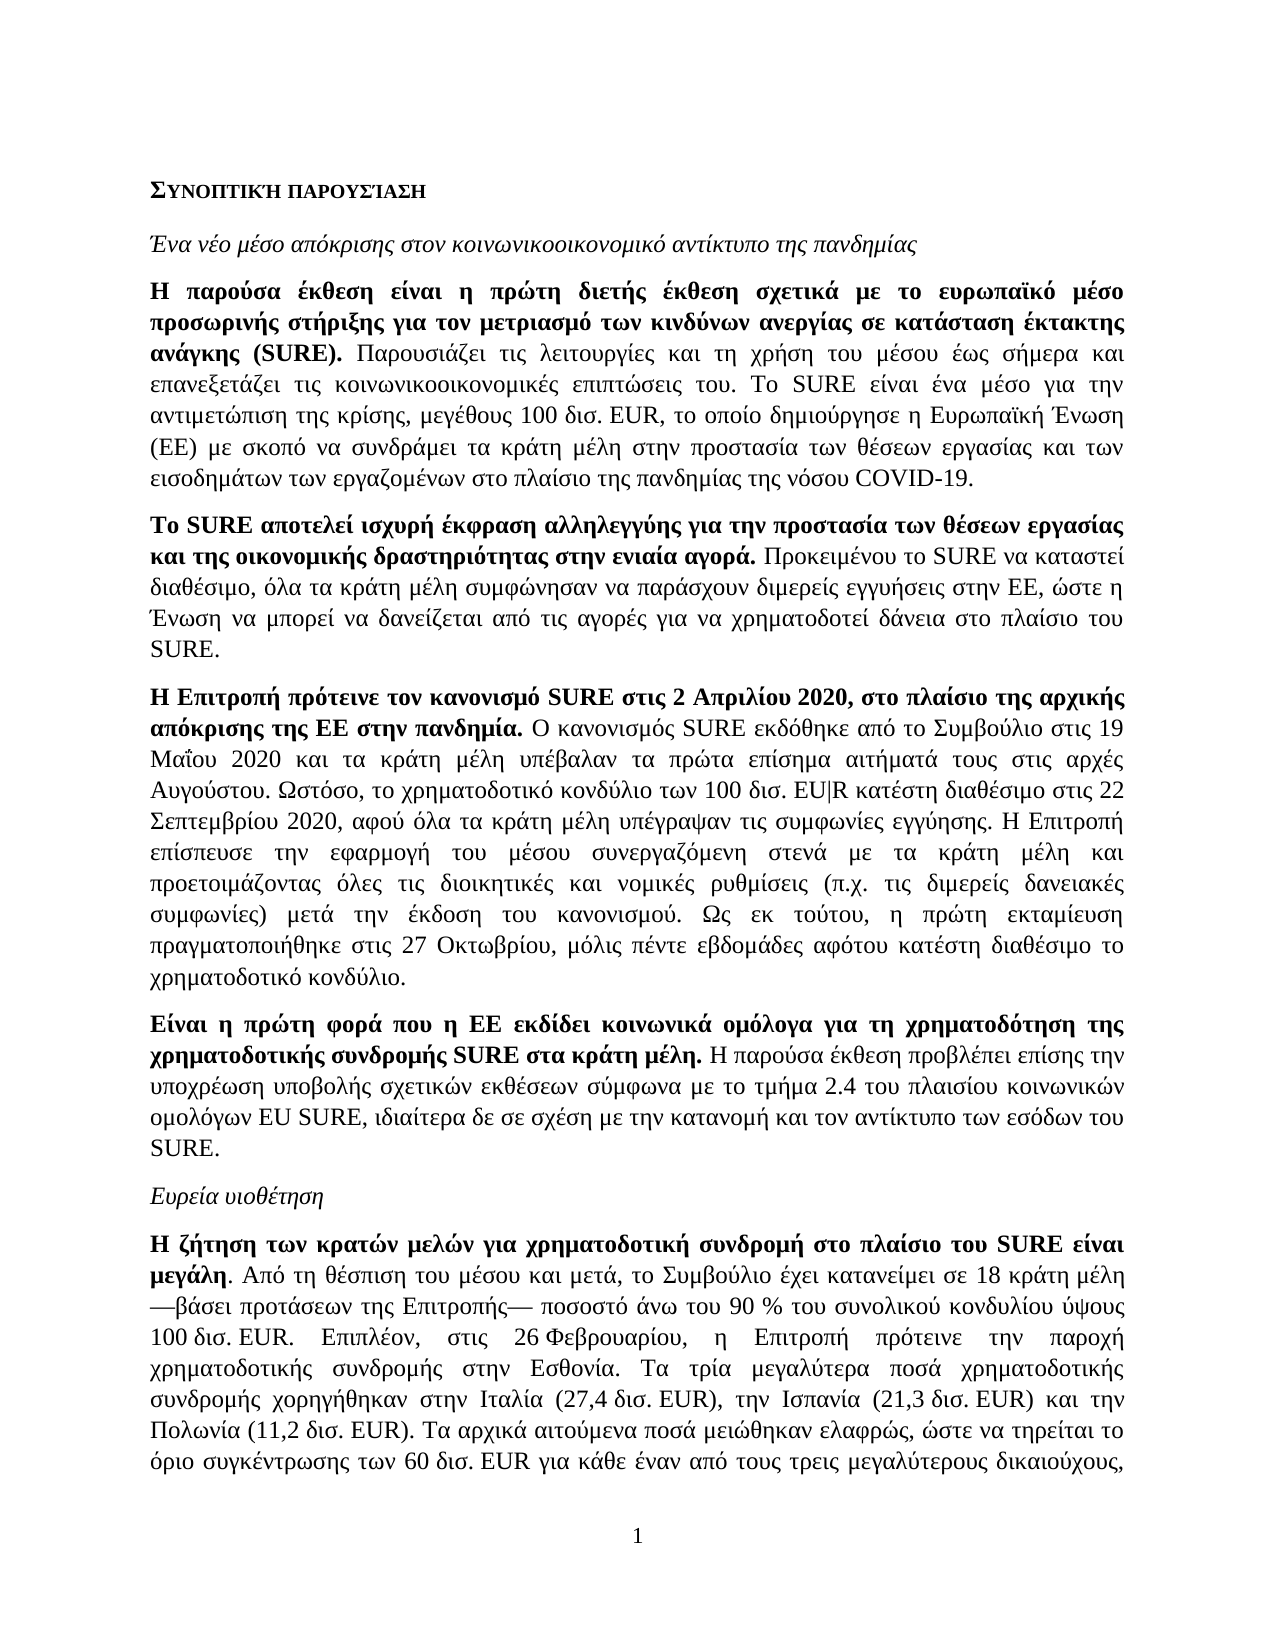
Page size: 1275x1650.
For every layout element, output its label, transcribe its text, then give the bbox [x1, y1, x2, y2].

text Ευρεία υιοθέτηση [150, 1181, 1125, 1210]
text Συνοπτική παρουσίαση [150, 175, 1125, 204]
text Το SURE αποτελεί ισχυρή έκφραση αλληλεγγύης για την προστασία των θέσεων εργασίας και της οικονομικής δραστηριότητας στην ενιαία αγορά. Προκειμένου το SURE να καταστεί διαθέσιμο, όλα τα κράτη μέλη συμφώνησαν να παράσχουν διμερείς εγγυήσεις στην ΕΕ, ώστε η Ένωση να μπορεί να δανείζεται από τις αγορές για να χρηματοδοτεί δάνεια στο πλαίσιο του SURE. [150, 510, 1125, 663]
text Η Επιτροπή πρότεινε τον κανονισμό SURE στις 2 Απριλίου 2020, στο πλαίσιο της αρχικής απόκρισης της ΕΕ στην πανδημία. Ο κανονισμός SURE εκδόθηκε από το Συμβούλιο στις 19 Μαΐου 2020 και τα κράτη μέλη υπέβαλαν τα πρώτα επίσημα αιτήματά τους στις αρχές Αυγούστου. Ωστόσο, το χρηματοδοτικό κονδύλιο των 100 δισ. EU|R κατέστη διαθέσιμο στις 22 Σεπτεμβρίου 2020, αφού όλα τα κράτη μέλη υπέγραψαν τις συμφωνίες εγγύησης. Η Επιτροπή επίσπευσε την εφαρμογή του μέσου συνεργαζόμενη στενά με τα κράτη μέλη και προετοιμάζοντας όλες τις διοικητικές και νομικές ρυθμίσεις (π.χ. τις διμερείς δανειακές συμφωνίες) μετά την έκδοση του κανονισμού. Ως εκ τούτου, η πρώτη εκταμίευση πραγματοποιήθηκε στις 27 Οκτωβρίου, μόλις πέντε εβδομάδες αφότου κατέστη διαθέσιμο το χρηματοδοτικό κονδύλιο. [150, 682, 1125, 990]
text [150, 1229, 1125, 1475]
text Ένα νέο μέσο απόκρισης στον κοινωνικοοικονομικό αντίκτυπο της πανδημίας [150, 229, 1125, 257]
text Είναι η πρώτη φορά που η ΕΕ εκδίδει κοινωνικά ομόλογα για τη χρηματοδότηση της χρηματοδοτικής συνδρομής SURE στα κράτη μέλη. Η παρούσα έκθεση προβλέπει επίσης την υποχρέωση υποβολής σχετικών εκθέσεων σύμφωνα με το τμήμα 2.4 του πλαισίου κοινωνικών ομολόγων EU SURE, ιδιαίτερα δε σε σχέση με την κατανομή και τον αντίκτυπο των εσόδων του SURE. [150, 1009, 1125, 1162]
text Η παρούσα έκθεση είναι η πρώτη διετής έκθεση σχετικά με το ευρωπαϊκό μέσο προσωρινής στήριξης για τον μετριασμό των κινδύνων ανεργίας σε κατάσταση έκτακτης ανάγκης (SURE). Παρουσιάζει τις λειτουργίες και τη χρήση του μέσου έως σήμερα και επανεξετάζει τις κοινωνικοοικονομικές επιπτώσεις του. Το SURE είναι ένα μέσο για την αντιμετώπιση της κρίσης, μεγέθους 100 δισ. EUR, το οποίο δημιούργησε η Ευρωπαϊκή Ένωση (ΕΕ) με σκοπό να συνδράμει τα κράτη μέλη στην προστασία των θέσεων εργασίας και των εισοδημάτων των εργαζομένων στο πλαίσιο της πανδημίας της νόσου COVID-19. [150, 276, 1125, 491]
